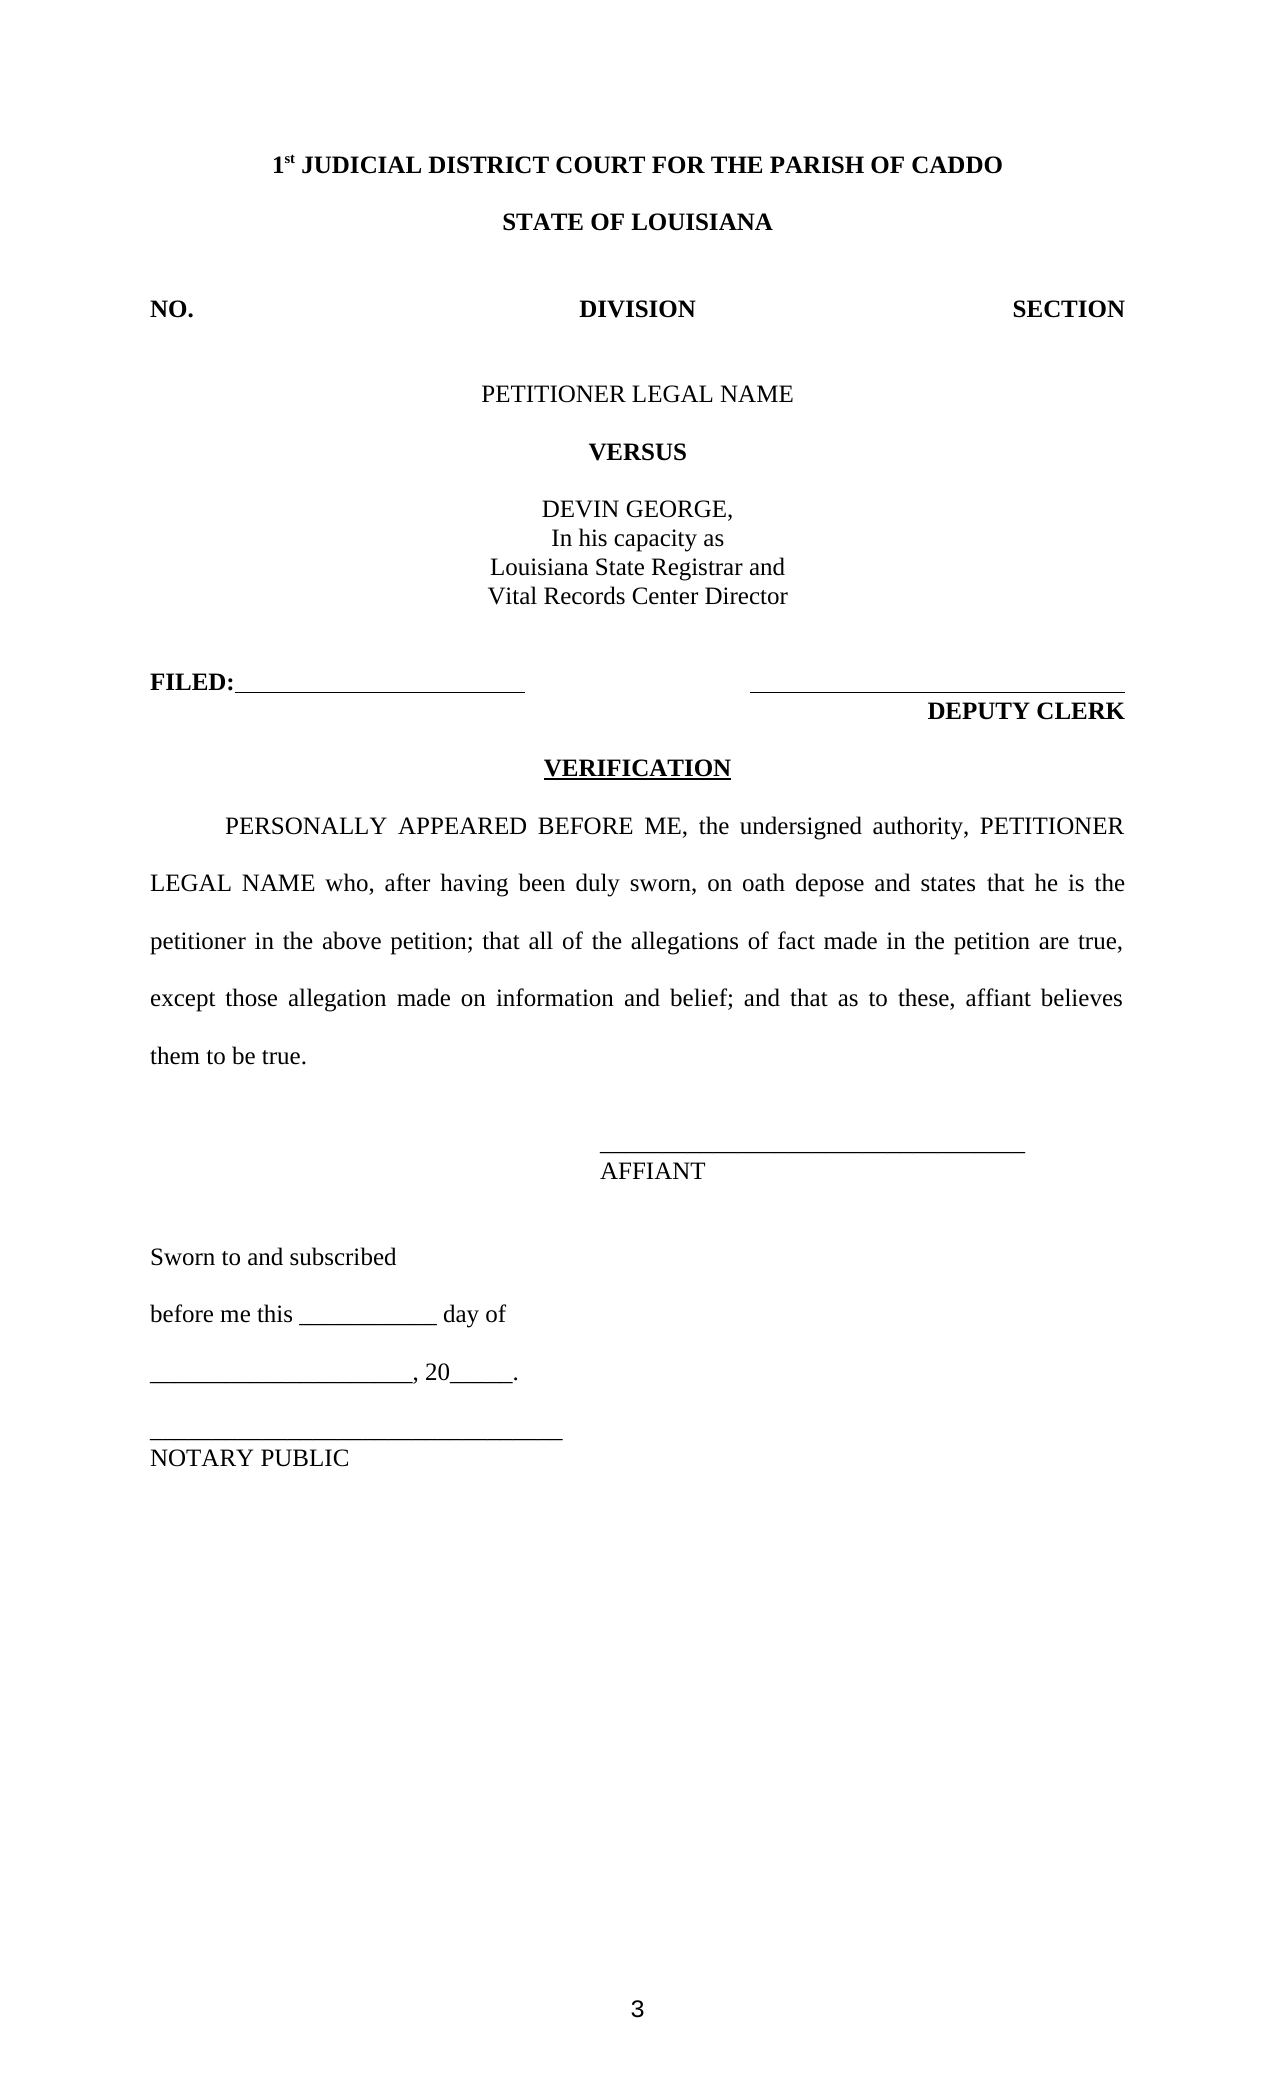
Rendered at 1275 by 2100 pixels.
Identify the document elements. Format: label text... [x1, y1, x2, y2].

text NO. DIVISION SECTION [150, 294, 1125, 322]
text PERSONALLY APPEARED BEFORE ME, the undersigned authority, PETITIONER LEGAL NAME who, after having been duly sworn, on oath depose and states that he is the petitioner in the above petition; that all of the allegations of fact made in the petition are true, except those allegation made on information and belief; and that as to these, affiant believes them to be true. [150, 811, 1125, 1069]
text VERSUS [150, 437, 1125, 466]
text Sworn to and subscribed [150, 1242, 1125, 1271]
text AFFIANT [150, 1156, 1125, 1184]
text 1st JUDICIAL DISTRICT COURT FOR THE PARISH OF CADDO [150, 150, 1125, 179]
text _________________________________ [150, 1414, 1125, 1443]
text STATE OF LOUISIANA [150, 207, 1125, 236]
text before me this ___________ day of [150, 1299, 1125, 1328]
text PETITIONER LEGAL NAME [150, 379, 1125, 408]
text DEPUTY CLERK [150, 696, 1125, 724]
text VERIFICATION [150, 753, 1125, 782]
text FILED: [150, 667, 1125, 696]
text Louisiana State Registrar and [150, 552, 1125, 581]
text In his capacity as [150, 523, 1125, 552]
text __________________________________ [150, 1127, 1125, 1156]
text Vital Records Center Director [150, 581, 1125, 609]
text NOTARY PUBLIC [150, 1443, 1125, 1472]
text DEVIN GEORGE, [150, 494, 1125, 523]
text _____________________, 20_____. [150, 1357, 1125, 1386]
